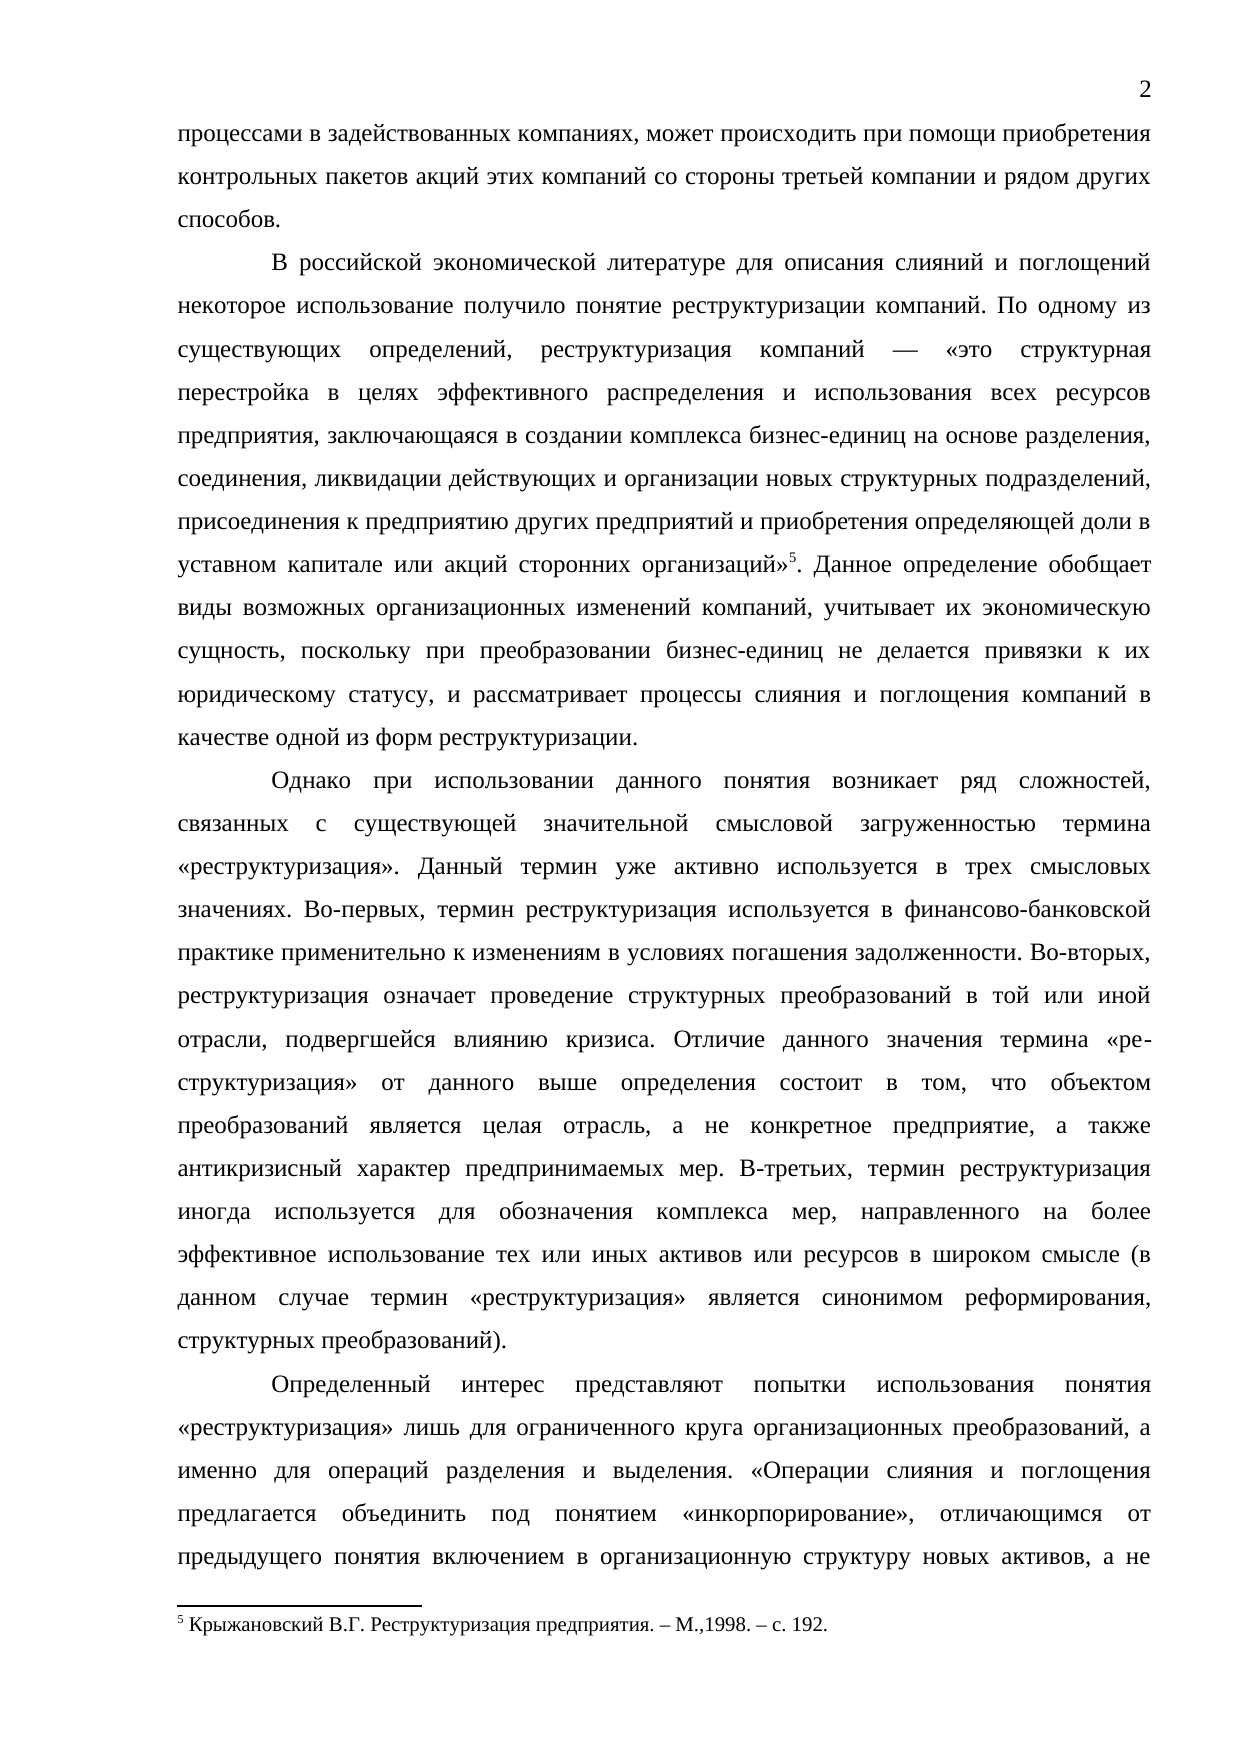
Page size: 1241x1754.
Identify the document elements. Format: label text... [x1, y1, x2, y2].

text Однако при использовании данного понятия возникает ряд сложностей, связанных с существующей значительной смысловой загруженностью термина «реструктуризация». Данный термин уже активно используется в трех смысловых значениях. Во-первых, термин реструктуризация используется в финансово-банковской практике применительно к изменениям в условиях погашения задолженности. Во-вторых, реструктуризация означает проведение структурных преобразований в той или иной отрасли, подвергшейся влиянию кризиса. Отличие данного значения термина «реструктуризация» от данного выше определения состоит в том, что объектом преобразований является целая отрасль, а не конкретное предприятие, а также антикризисный характер предпринимаемых мер. В-третьих, термин реструктуризация иногда используется для обозначения комплекса мер, направленного на более эффективное использование тех или иных активов или ресурсов в широком смысле (в данном случае термин «реструктуризация» является синонимом реформирования, структурных преобразований). [177, 765, 1152, 1354]
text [177, 118, 1152, 233]
text В российской экономической литературе для описания слияний и поглощений некоторое использование получило понятие реструктуризации компаний. По одному из существующих определений, реструктуризация компаний — «это структурная перестройка в целях эффективного распределения и использования всех ресурсов предприятия, заключающаяся в создании комплекса бизнес-единиц на основе разделения, соединения, ликвидации действующих и организации новых структурных подразделений, присоединения к предприятию других предприятий и приобретения определяющей доли в уставном капитале или акций сторонних организаций». Данное определение обобщает виды возможных организационных изменений компаний, учитывает их экономическую сущность, поскольку при преобразовании бизнес-единиц не делается привязки к их юридическому статусу, и рассматривает процессы слияния и поглощения компаний в качестве одной из форм реструктуризации. [177, 247, 1152, 751]
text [177, 1369, 1152, 1570]
